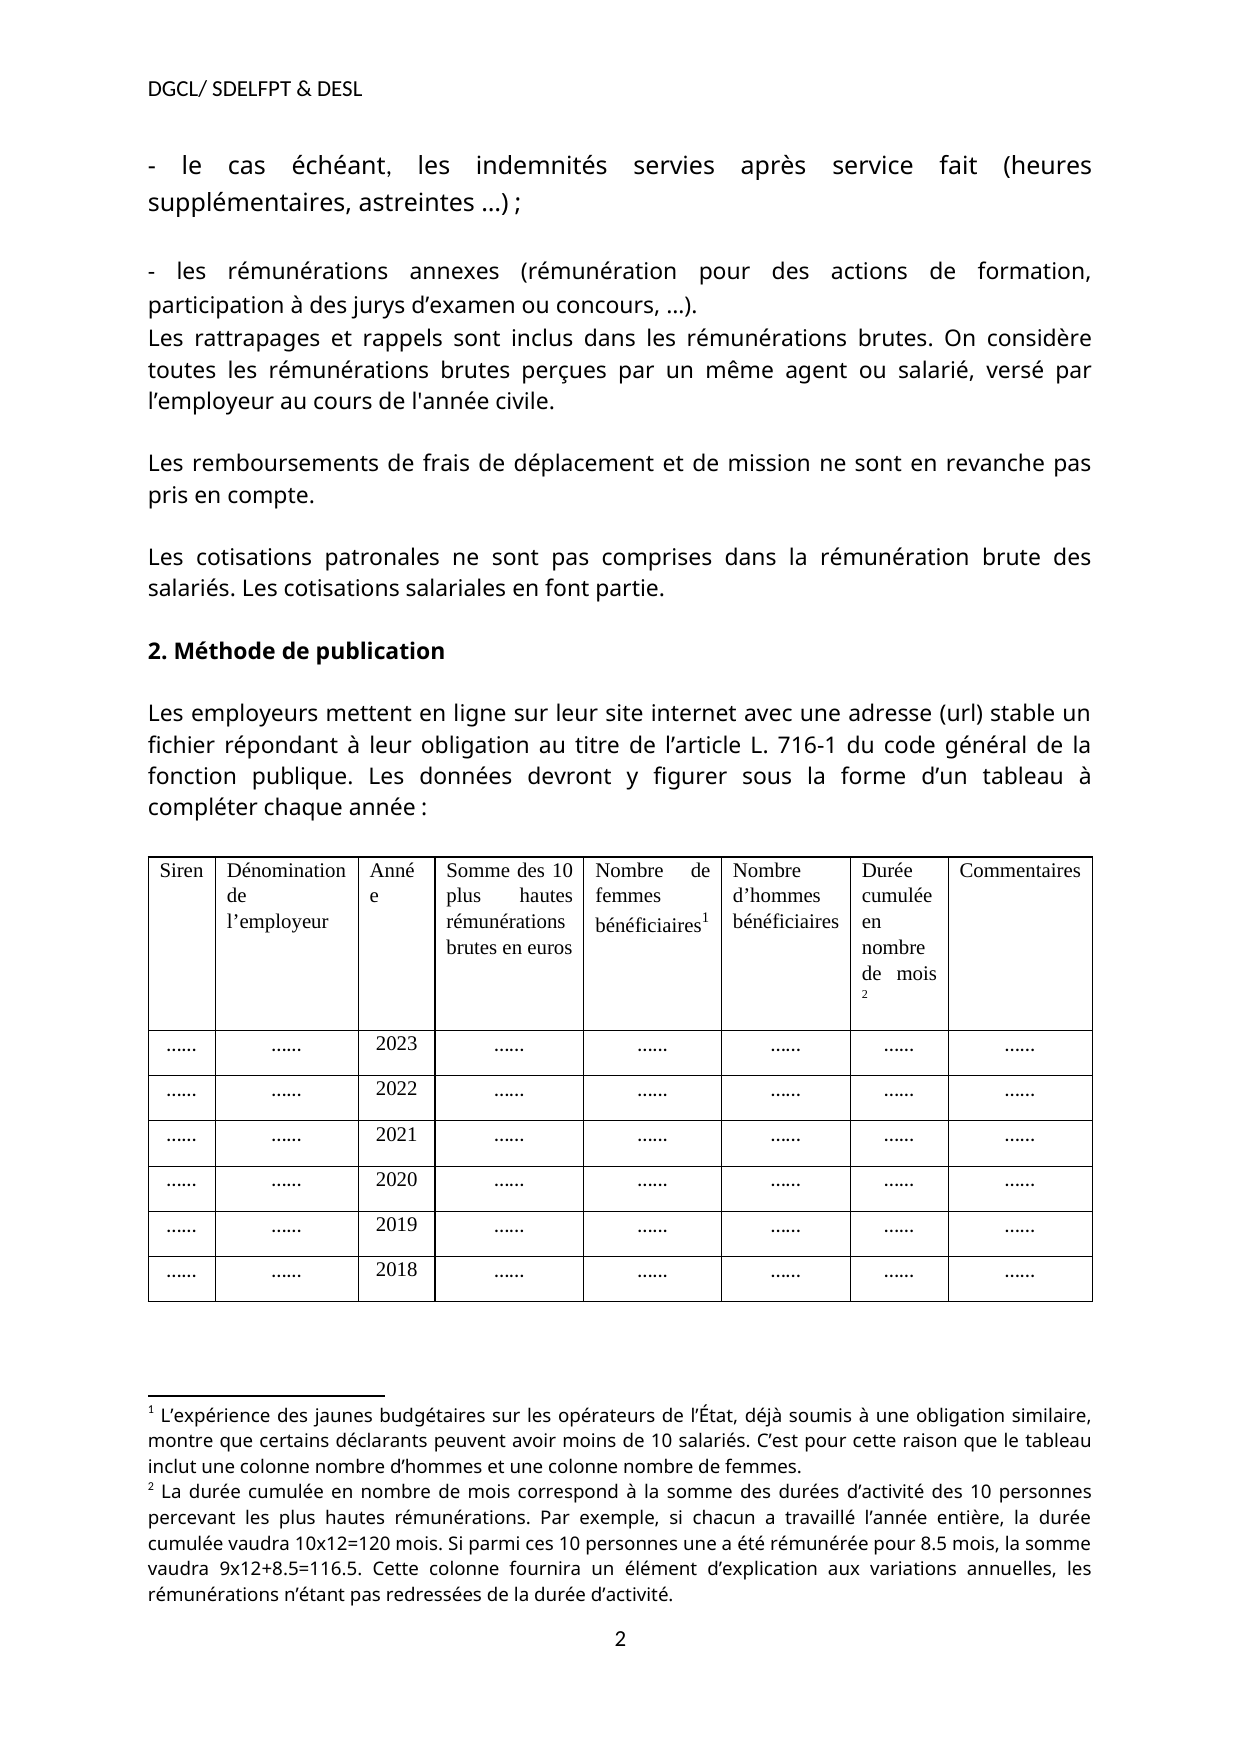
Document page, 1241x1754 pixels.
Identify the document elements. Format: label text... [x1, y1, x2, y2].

table_cell …... [584, 1257, 721, 1301]
table_cell 2021 [359, 1121, 434, 1166]
table_cell …... [722, 1076, 850, 1120]
table_header Dénomination de l’employeur [216, 858, 358, 1030]
table_header Nombre d’hommes bénéficiaires [722, 858, 850, 1030]
table_cell …... [851, 1076, 948, 1120]
table_cell …... [949, 1257, 1092, 1301]
table_cell …... [949, 1121, 1092, 1166]
table_cell …... [436, 1212, 583, 1256]
table_cell …... [149, 1257, 215, 1301]
table_cell …... [851, 1257, 948, 1301]
table_cell …... [216, 1212, 358, 1256]
table_cell …... [436, 1121, 583, 1166]
text Les cotisations patronales ne sont pas comprises dans la rémunération brute des salariés. Les cotisations salariales en font partie. [148, 541, 1093, 604]
table_cell …... [149, 1121, 215, 1166]
table_cell …... [949, 1167, 1092, 1211]
table_cell …... [949, 1076, 1092, 1120]
text Les rattrapages et rappels sont inclus dans les rémunérations brutes. On considère toutes les rémunérations brutes perçues par un même agent ou salarié, versé par l’employeur au cours de l'année civile. [148, 322, 1093, 416]
table_cell 2020 [359, 1167, 434, 1211]
table_cell …... [216, 1167, 358, 1211]
table_cell …... [584, 1076, 721, 1120]
table_header Année [359, 858, 434, 1030]
table_cell …... [216, 1031, 358, 1075]
table_cell …... [149, 1031, 215, 1075]
table_cell …... [436, 1257, 583, 1301]
table_cell …... [584, 1212, 721, 1256]
table_cell …... [149, 1076, 215, 1120]
table_cell …... [584, 1031, 721, 1075]
table_cell …... [436, 1167, 583, 1211]
table_cell …... [149, 1167, 215, 1211]
table_cell 2019 [359, 1212, 434, 1256]
table_cell …... [216, 1076, 358, 1120]
text 2. Méthode de publication [148, 635, 1093, 666]
table_cell …... [851, 1031, 948, 1075]
table_cell …... [722, 1212, 850, 1256]
table_cell …... [436, 1076, 583, 1120]
table_cell …... [851, 1212, 948, 1256]
table_cell 2022 [359, 1076, 434, 1120]
table_cell 2018 [359, 1257, 434, 1301]
table_header Durée cumulée en nombre de mois [851, 858, 948, 1030]
table_cell …... [949, 1031, 1092, 1075]
table_cell …... [851, 1167, 948, 1211]
table_cell …... [436, 1031, 583, 1075]
text Les remboursements de frais de déplacement et de mission ne sont en revanche pas pris en compte. [148, 447, 1093, 510]
table_cell …... [949, 1212, 1092, 1256]
table_header Nombre de femmes bénéficiaires [584, 858, 721, 1030]
table_cell …... [722, 1121, 850, 1166]
table_cell …... [584, 1167, 721, 1211]
table_header Somme des 10 plus hautes rémunérations brutes en euros [436, 858, 583, 1030]
table_header Siren [149, 858, 215, 1030]
table_cell …... [216, 1121, 358, 1166]
table_cell 2023 [359, 1031, 434, 1075]
table_cell …... [584, 1121, 721, 1166]
table_cell …... [722, 1257, 850, 1301]
text - les rémunérations annexes (rémunération pour des actions de formation, participation à des jurys d’examen ou concours, …). [148, 255, 1093, 320]
table_cell …... [149, 1212, 215, 1256]
table_cell …... [216, 1257, 358, 1301]
table_header Commentaires [949, 858, 1092, 1030]
table_cell …... [722, 1167, 850, 1211]
text Les employeurs mettent en ligne sur leur site internet avec une adresse (url) stable un fichier répondant à leur obligation au titre de l’article L. 716-1 du code général de la fonction publique. Les données devront y figurer sous la forme d’un tableau à compléter chaque année : [148, 697, 1093, 822]
table_cell …... [851, 1121, 948, 1166]
text - le cas échéant, les indemnités servies après service fait (heures supplémentaires, astreintes …) ; [148, 148, 1093, 218]
table_cell …... [722, 1031, 850, 1075]
